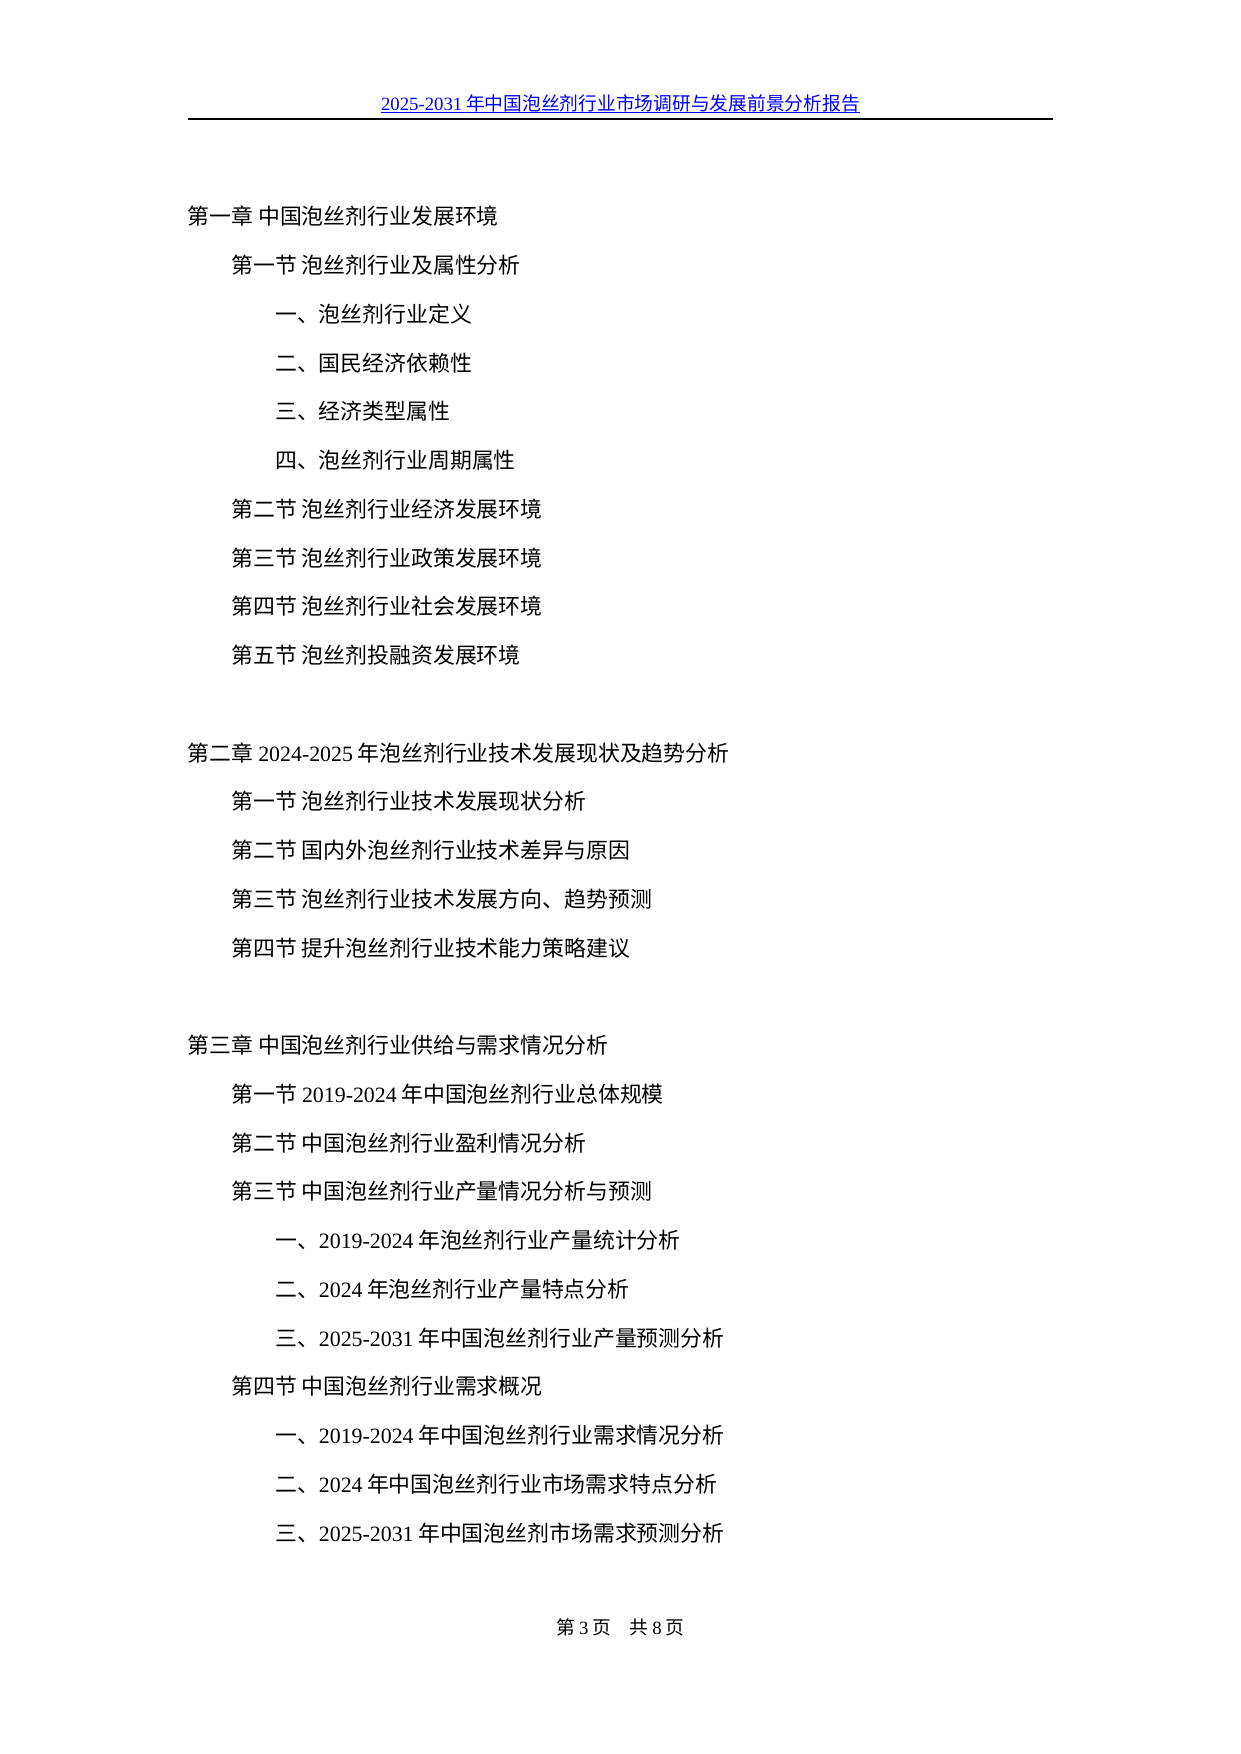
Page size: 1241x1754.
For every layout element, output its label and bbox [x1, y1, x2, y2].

text [187, 150, 1053, 1548]
